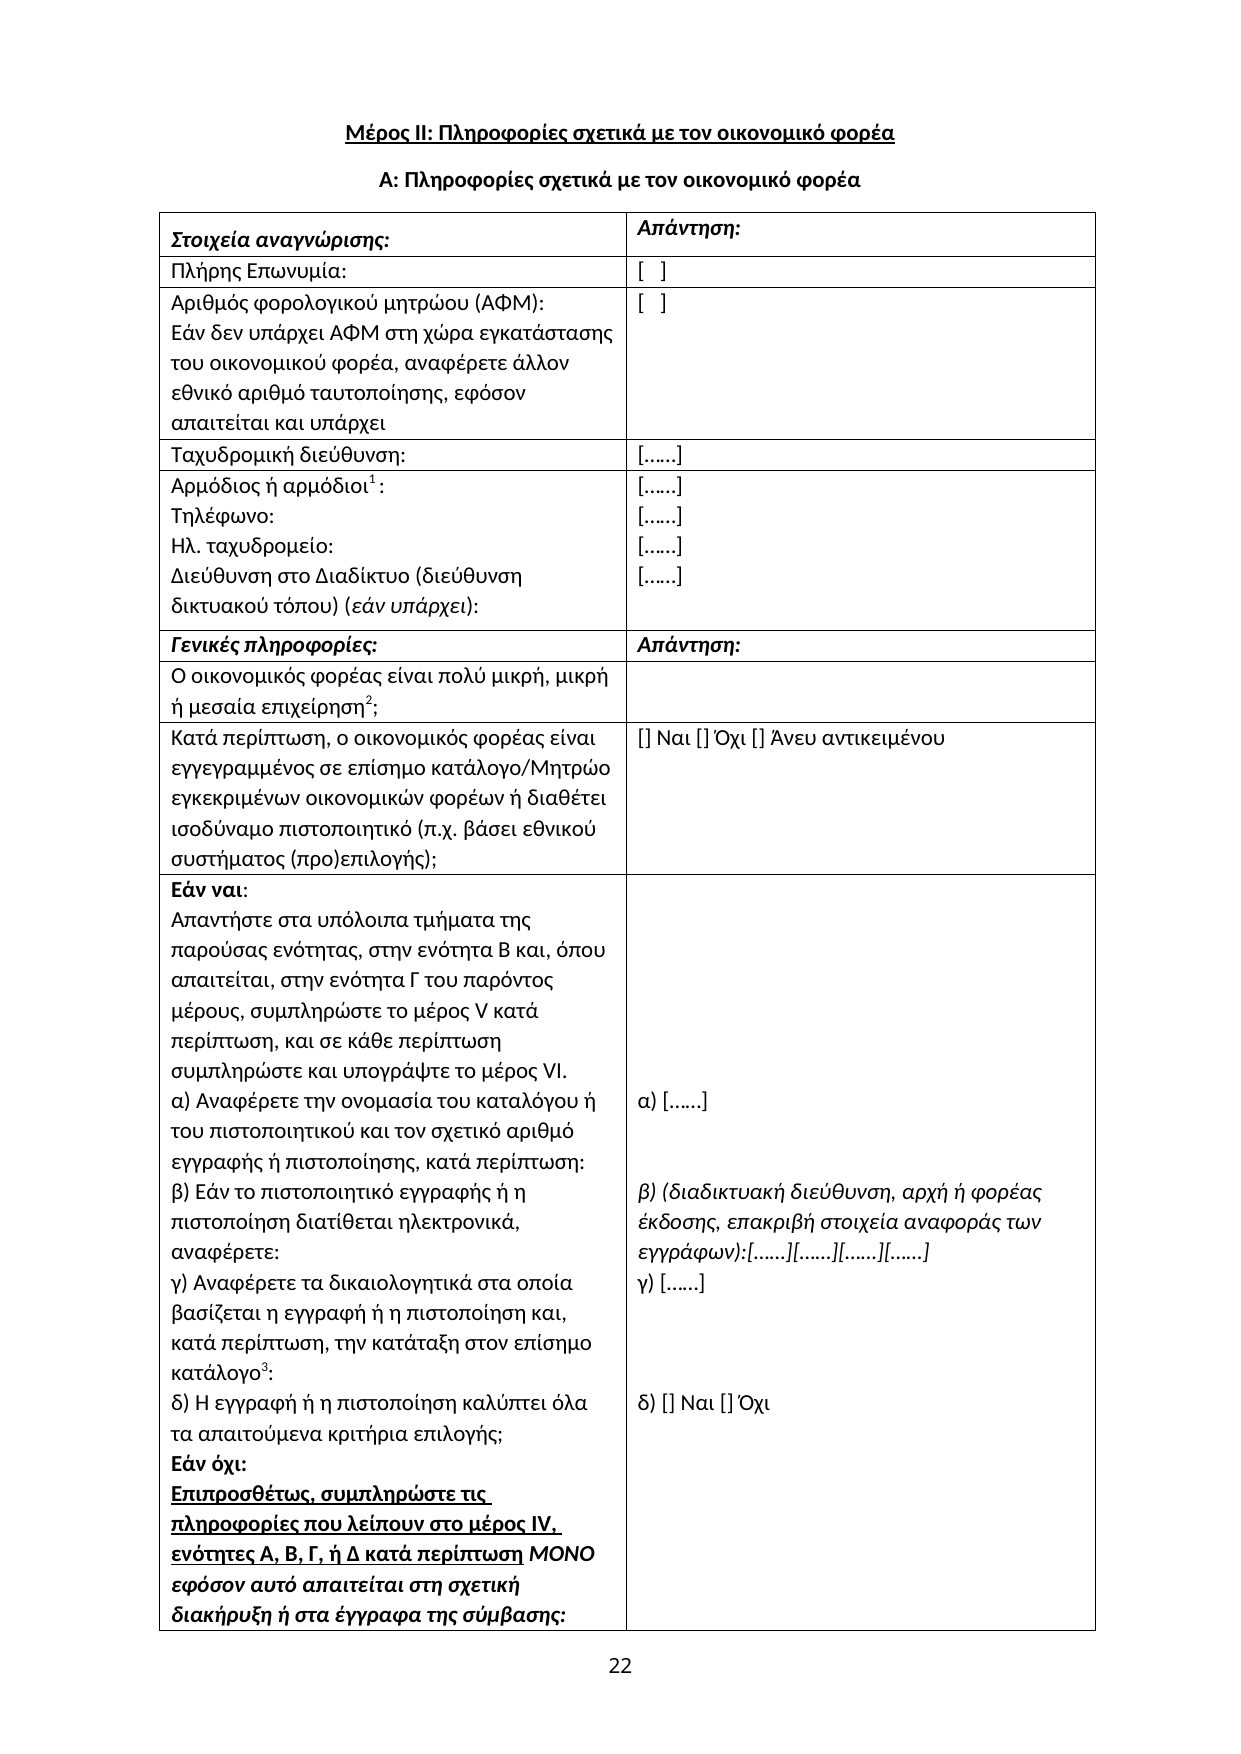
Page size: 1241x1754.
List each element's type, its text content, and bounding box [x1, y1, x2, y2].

table_cell [] Ναι [] Όχι [] Άνευ αντικειμένου [627, 723, 1095, 874]
table_cell Πλήρης Επωνυμία: [160, 257, 626, 287]
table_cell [160, 875, 626, 1630]
table_cell Απάντηση: [627, 631, 1095, 661]
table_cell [627, 875, 1095, 1630]
table_cell Ο οικονομικός φορέας είναι πολύ μικρή, μικρή ή μεσαία επιχείρηση; [160, 662, 626, 722]
table_cell Γενικές πληροφορίες: [160, 631, 626, 661]
table_cell Αριθμός φορολογικού μητρώου (ΑΦΜ): Εάν δεν υπάρχει ΑΦΜ στη χώρα εγκατάστασης του οικονομικού φορέα, αναφέρετε άλλον εθνικό αριθμό ταυτοποίησης, εφόσον απαιτείται και υπάρχει [160, 288, 626, 439]
table_cell [627, 662, 1095, 722]
table_cell [ ] [627, 288, 1095, 439]
text Μέρος II: Πληροφορίες σχετικά με τον οικονομικό φορέα [148, 118, 1092, 146]
table_cell [ ] [627, 257, 1095, 287]
table_cell Αρμόδιος ή αρμόδιοι : Τηλέφωνο: Ηλ. ταχυδρομείο: Διεύθυνση στο Διαδίκτυο (διεύθυνση δικτυακού τόπου) (εάν υπάρχει): [160, 471, 626, 629]
table_header Απάντηση: [627, 213, 1095, 256]
table_cell [……] [627, 440, 1095, 470]
table_cell Κατά περίπτωση, ο οικονομικός φορέας είναι εγγεγραμμένος σε επίσημο κατάλογο/Μητρώο εγκεκριμένων οικονομικών φορέων ή διαθέτει ισοδύναμο πιστοποιητικό (π.χ. βάσει εθνικού συστήματος (προ)επιλογής); [160, 723, 626, 874]
table_header Στοιχεία αναγνώρισης: [160, 213, 626, 256]
text Α: Πληροφορίες σχετικά με τον οικονομικό φορέα [148, 165, 1092, 193]
table_cell Ταχυδρομική διεύθυνση: [160, 440, 626, 470]
table_cell [……] [……] [……] [……] [627, 471, 1095, 629]
